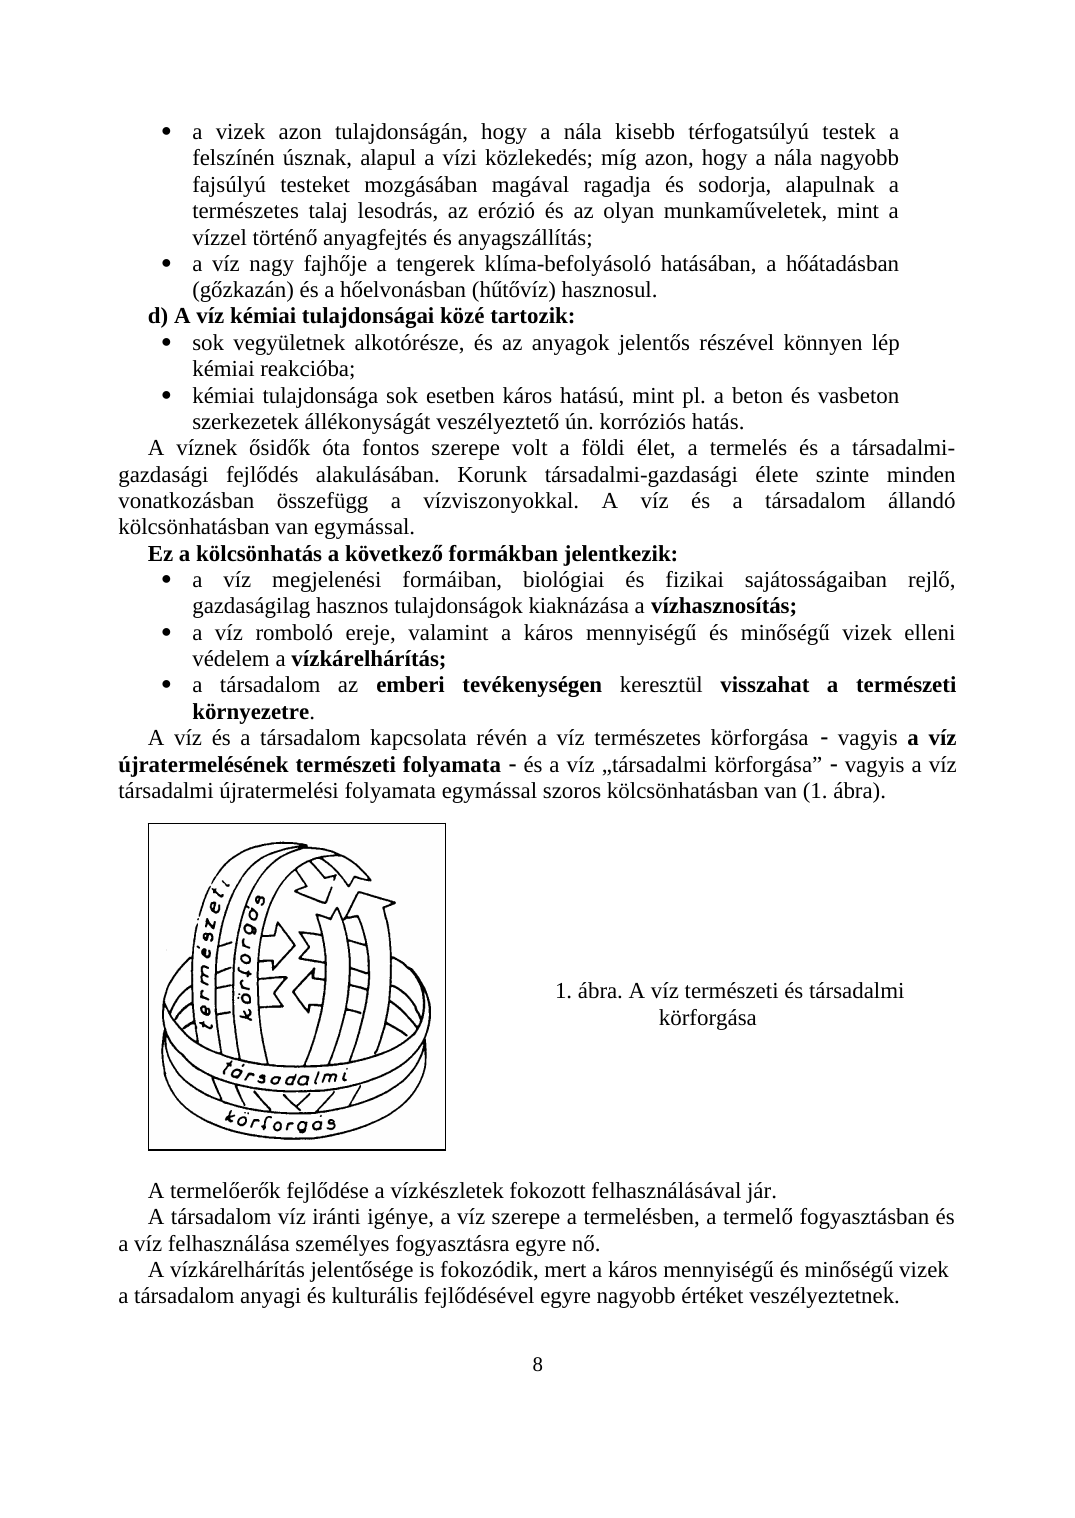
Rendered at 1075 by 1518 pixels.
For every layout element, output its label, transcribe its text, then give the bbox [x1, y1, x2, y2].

list sok vegyületnek alkotórésze, és az anyagok jelentős részével könnyen lép kémiai reakcióba; [162, 329, 901, 382]
list a víz nagy fajhője a tengerek klíma-befolyásoló hatásában, a hőátadásban (gőzkazán) és a hőelvonásban (hűtővíz) hasznosul. [162, 250, 901, 303]
text Ez a kölcsönhatás a következő formákban jelentkezik: [118, 540, 957, 566]
list a vizek azon tulajdonságán, hogy a nála kisebb térfogatsúlyú testek a felszínén úsznak, alapul a vízi közlekedés; míg azon, hogy a nála nagyobb fajsúlyú testeket mozgásában magával ragadja és sodorja, alapulnak a természetes talaj lesodrás, az erózió és az olyan munkaműveletek, mint a vízzel történő anyagfejtés és anyagszállítás; [162, 118, 901, 250]
text d) A víz kémiai tulajdonságai közé tartozik: [118, 303, 957, 329]
list kémiai tulajdonsága sok esetben káros hatású, mint pl. a beton és vasbeton szerkezetek állékonyságát veszélyeztető ún. korróziós hatás. [162, 382, 901, 434]
text A víznek ősidők óta fontos szerepe volt a földi élet, a termelés és a társadalmi-gazdasági fejlődés alakulásában. Korunk társadalmi-gazdasági élete szinte minden vonatkozásban összefügg a vízviszonyokkal. A víz és a társadalom állandó kölcsönhatásban van egymással. [118, 434, 957, 540]
text A termelőerők fejlődése a vízkészletek fokozott felhasználásával jár. [118, 1177, 957, 1203]
list a víz megjelenési formáiban, biológiai és fizikai sajátosságaiban rejlő, gazdaságilag hasznos tulajdonságok kiaknázása a vízhasznosítás; [162, 566, 957, 619]
text A vízkárelhárítás jelentősége is fokozódik, mert a káros mennyiségű és minőségű vizek a társadalom anyagi és kulturális fejlődésével egyre nagyobb értéket veszélyeztetnek. [118, 1256, 957, 1309]
list a társadalom az emberi tevékenységen keresztül visszahat a természeti környezetre. [162, 672, 957, 724]
text A társadalom víz iránti igénye, a víz szerepe a termelésben, a termelő fogyasztásban és a víz felhasználása személyes fogyasztásra egyre nő. [118, 1203, 957, 1256]
text A víz és a társadalom kapcsolata révén a víz természetes körforgása vagyis a víz újratermelésének természeti folyamata és a víz „társadalmi körforgása” vagyis a víz társadalmi újratermelési folyamata egymással szoros kölcsönhatásban van (1. ábra). [118, 724, 957, 803]
picture [149, 824, 445, 1149]
list a víz romboló ereje, valamint a káros mennyiségű és minőségű vizek elleni védelem a vízkárelhárítás; [162, 619, 957, 672]
